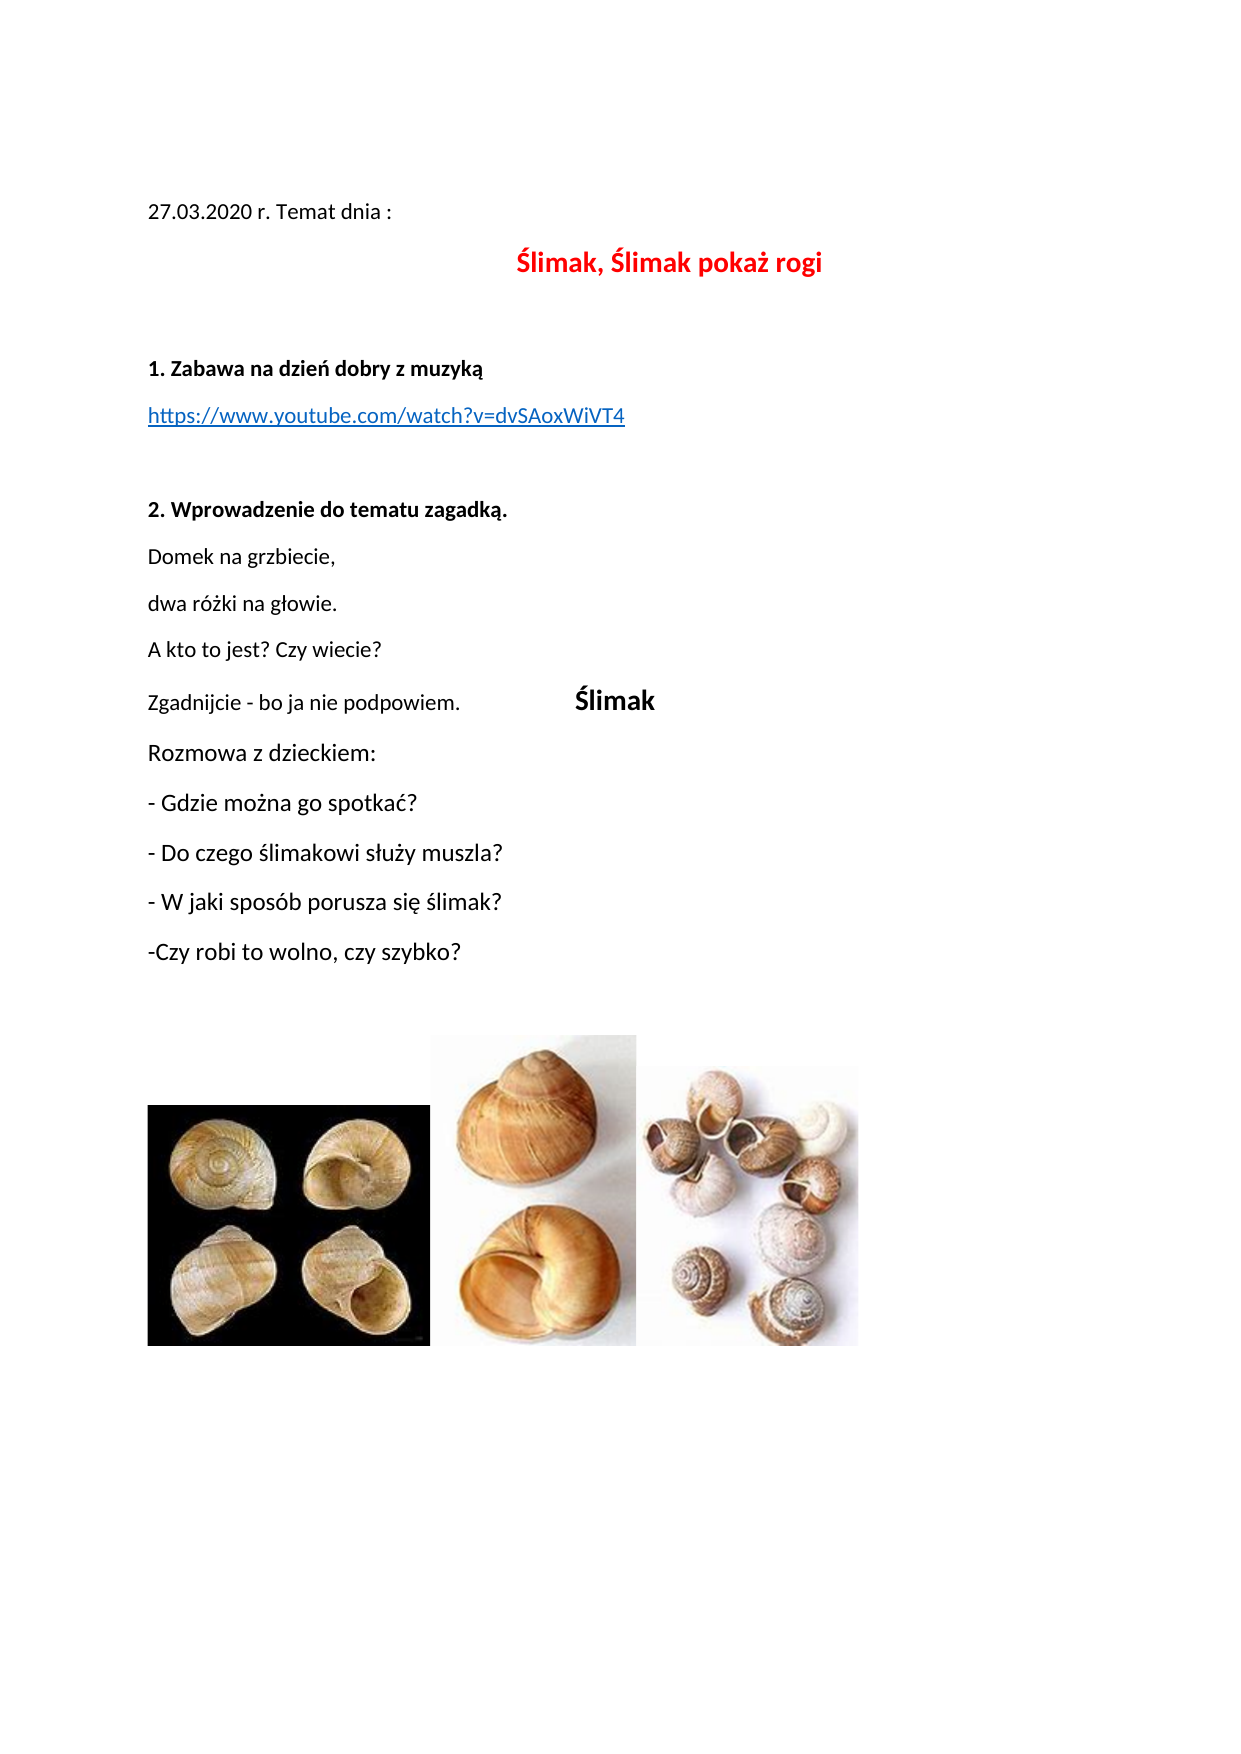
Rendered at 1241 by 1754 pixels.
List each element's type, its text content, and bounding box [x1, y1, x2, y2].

text 2. Wprowadzenie do tematu zagadką. [148, 495, 1093, 523]
text 1. Zabawa na dzień dobry z muzyką [148, 354, 1093, 382]
text 27.03.2020 r. Temat dnia : [148, 197, 1093, 225]
text - W jaki sposób porusza się ślimak? [148, 886, 1093, 917]
text - Do czego ślimakowi służy muszla? [148, 837, 1093, 867]
text A kto to jest? Czy wiecie? [148, 636, 1093, 663]
text Zgadnijcie - bo ja nie podpowiem. Ślimak [148, 682, 1093, 718]
text Domek na grzbiecie, [148, 542, 1093, 570]
picture [147, 1035, 859, 1346]
text -Czy robi to wolno, czy szybko? [148, 936, 1093, 966]
text dwa różki na głowie. [148, 589, 1093, 617]
text Ślimak, Ślimak pokaż rogi [443, 244, 1093, 280]
text Rozmowa z dzieckiem: [148, 737, 1093, 768]
text - Gdzie można go spotkać? [148, 787, 1093, 818]
text https://www.youtube.com/watch?v=dvSAoxWiVT4 [148, 401, 1093, 429]
